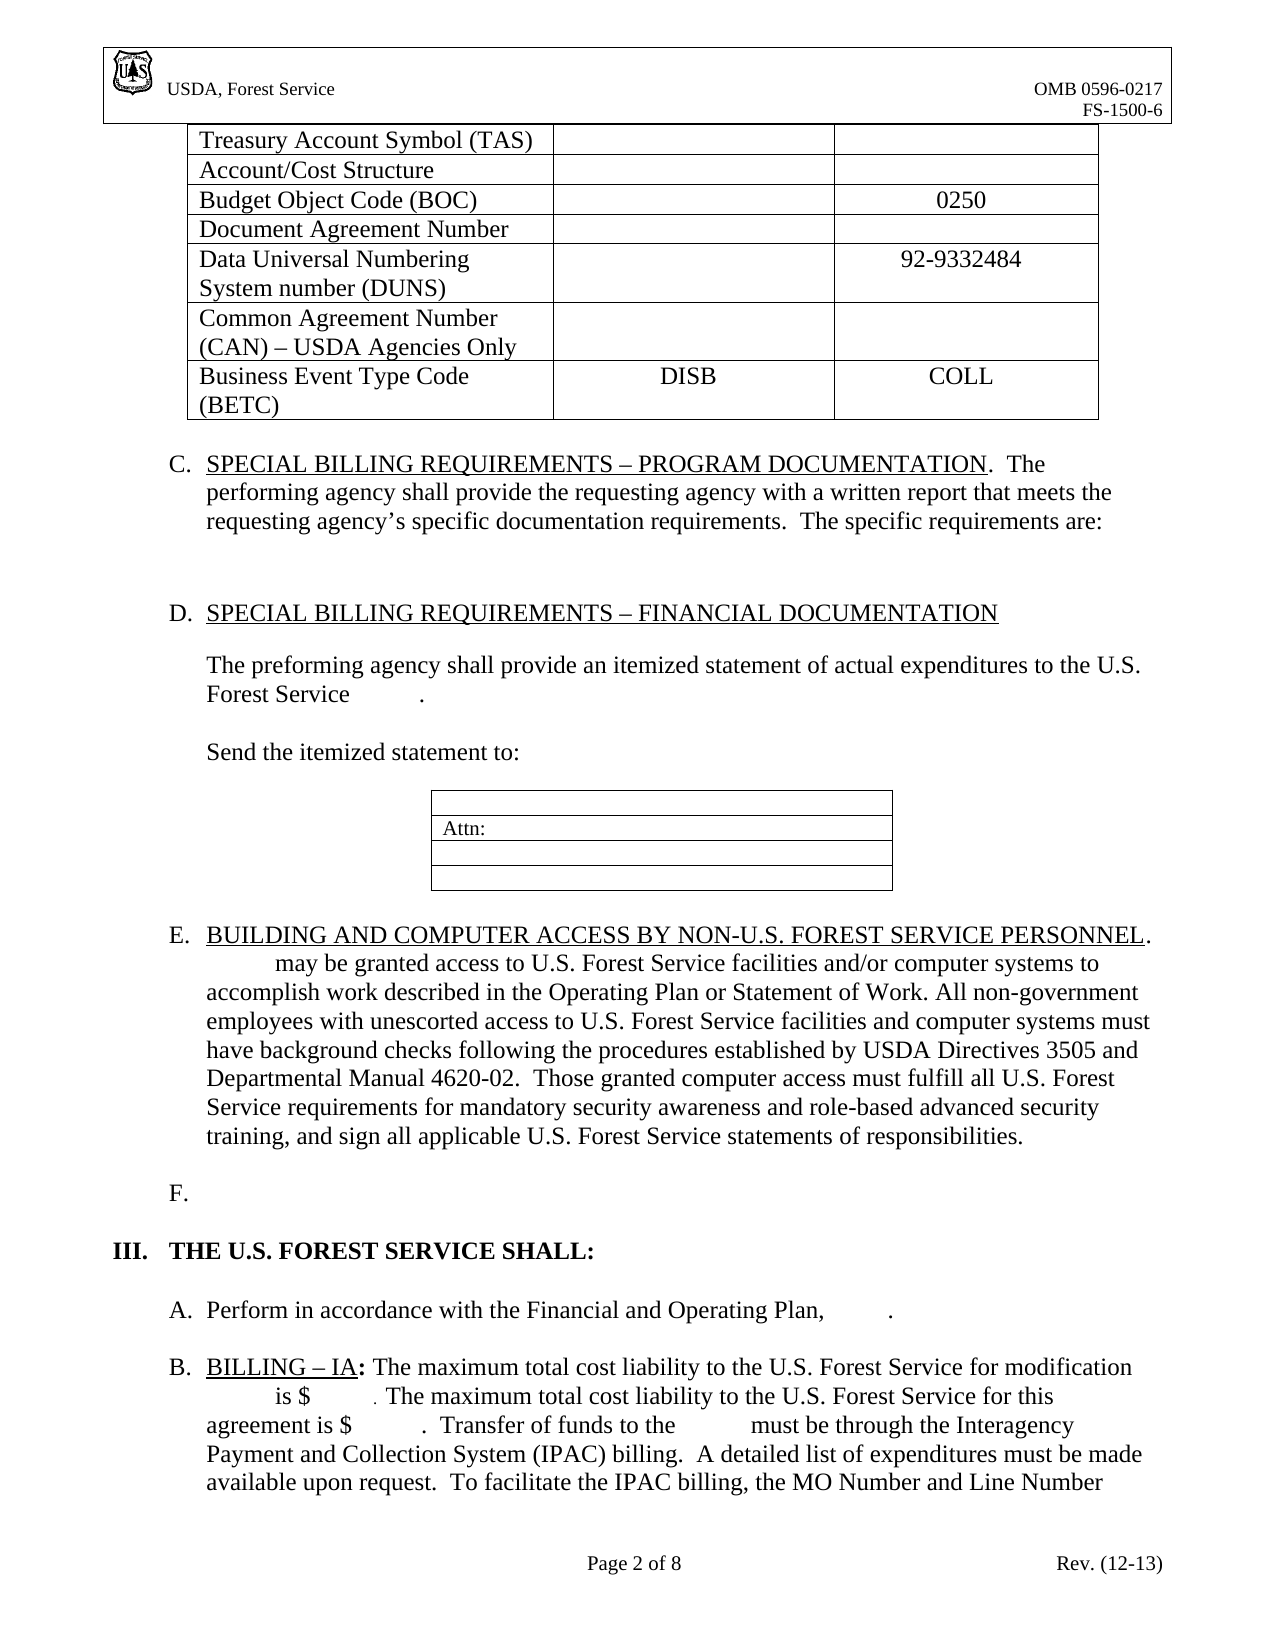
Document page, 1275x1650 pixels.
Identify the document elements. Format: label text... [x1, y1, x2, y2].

table_cell [835, 125, 1098, 154]
table_cell [835, 155, 1098, 184]
table_cell [432, 866, 892, 890]
table_cell Document Agreement Number [188, 215, 553, 243]
table_cell Common Agreement Number (CAN) – USDA Agencies Only [188, 303, 553, 360]
table_cell [554, 125, 834, 154]
table_cell [432, 841, 892, 865]
list SPECIAL BILLING REQUIREMENTS – FINANCIAL DOCUMENTATION [169, 598, 1162, 626]
table_header [432, 791, 892, 815]
table_cell [554, 185, 834, 213]
list THE U.S. FOREST SERVICE SHALL: [112, 1236, 1162, 1265]
table_cell [554, 215, 834, 243]
table_cell 0250 [835, 185, 1098, 213]
table_cell Account/Cost Structure [188, 155, 553, 184]
table_cell [835, 215, 1098, 243]
picture [112, 50, 153, 96]
table_cell Budget Object Code (BOC) [188, 185, 553, 213]
table_cell Business Event Type Code (BETC) [188, 361, 553, 419]
list BUILDING AND COMPUTER ACCESS BY NON-U.S. FOREST SERVICE PERSONNEL. may be granted access to U.S. Forest Service facilities and/or computer systems to accomplish work described in the Operating Plan or Statement of Work. All non-government employees with unescorted access to U.S. Forest Service facilities and computer systems must have background checks following the procedures established by USDA Directives 3505 and Departmental Manual 4620-02. Those granted computer access must fulfill all U.S. Forest Service requirements for mandatory security awareness and role-based advanced security training, and sign all applicable U.S. Forest Service statements of responsibilities. [169, 920, 1162, 1150]
table_cell [554, 244, 834, 302]
table_cell [554, 155, 834, 184]
table_cell DISB [554, 361, 834, 419]
table_cell COLL [835, 361, 1098, 419]
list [169, 1352, 1162, 1496]
table_cell Attn: [432, 816, 892, 840]
table_cell 92-9332484 [835, 244, 1098, 302]
list Perform in accordance with the Financial and Operating Plan, . [169, 1293, 1162, 1324]
table_cell Data Universal Numbering System number (DUNS) [188, 244, 553, 302]
table_cell [835, 303, 1098, 360]
table_cell [554, 303, 834, 360]
table_cell Treasury Account Symbol (TAS) [188, 125, 553, 154]
text The preforming agency shall provide an itemized statement of actual expenditures to the U.S. Forest Service . [206, 651, 1162, 708]
list Send the itemized statement to: [131, 737, 1162, 766]
list SPECIAL BILLING REQUIREMENTS – PROGRAM DOCUMENTATION. The performing agency shall provide the requesting agency with a written report that meets the requesting agency’s specific documentation requirements. The specific requirements are: [169, 449, 1162, 569]
